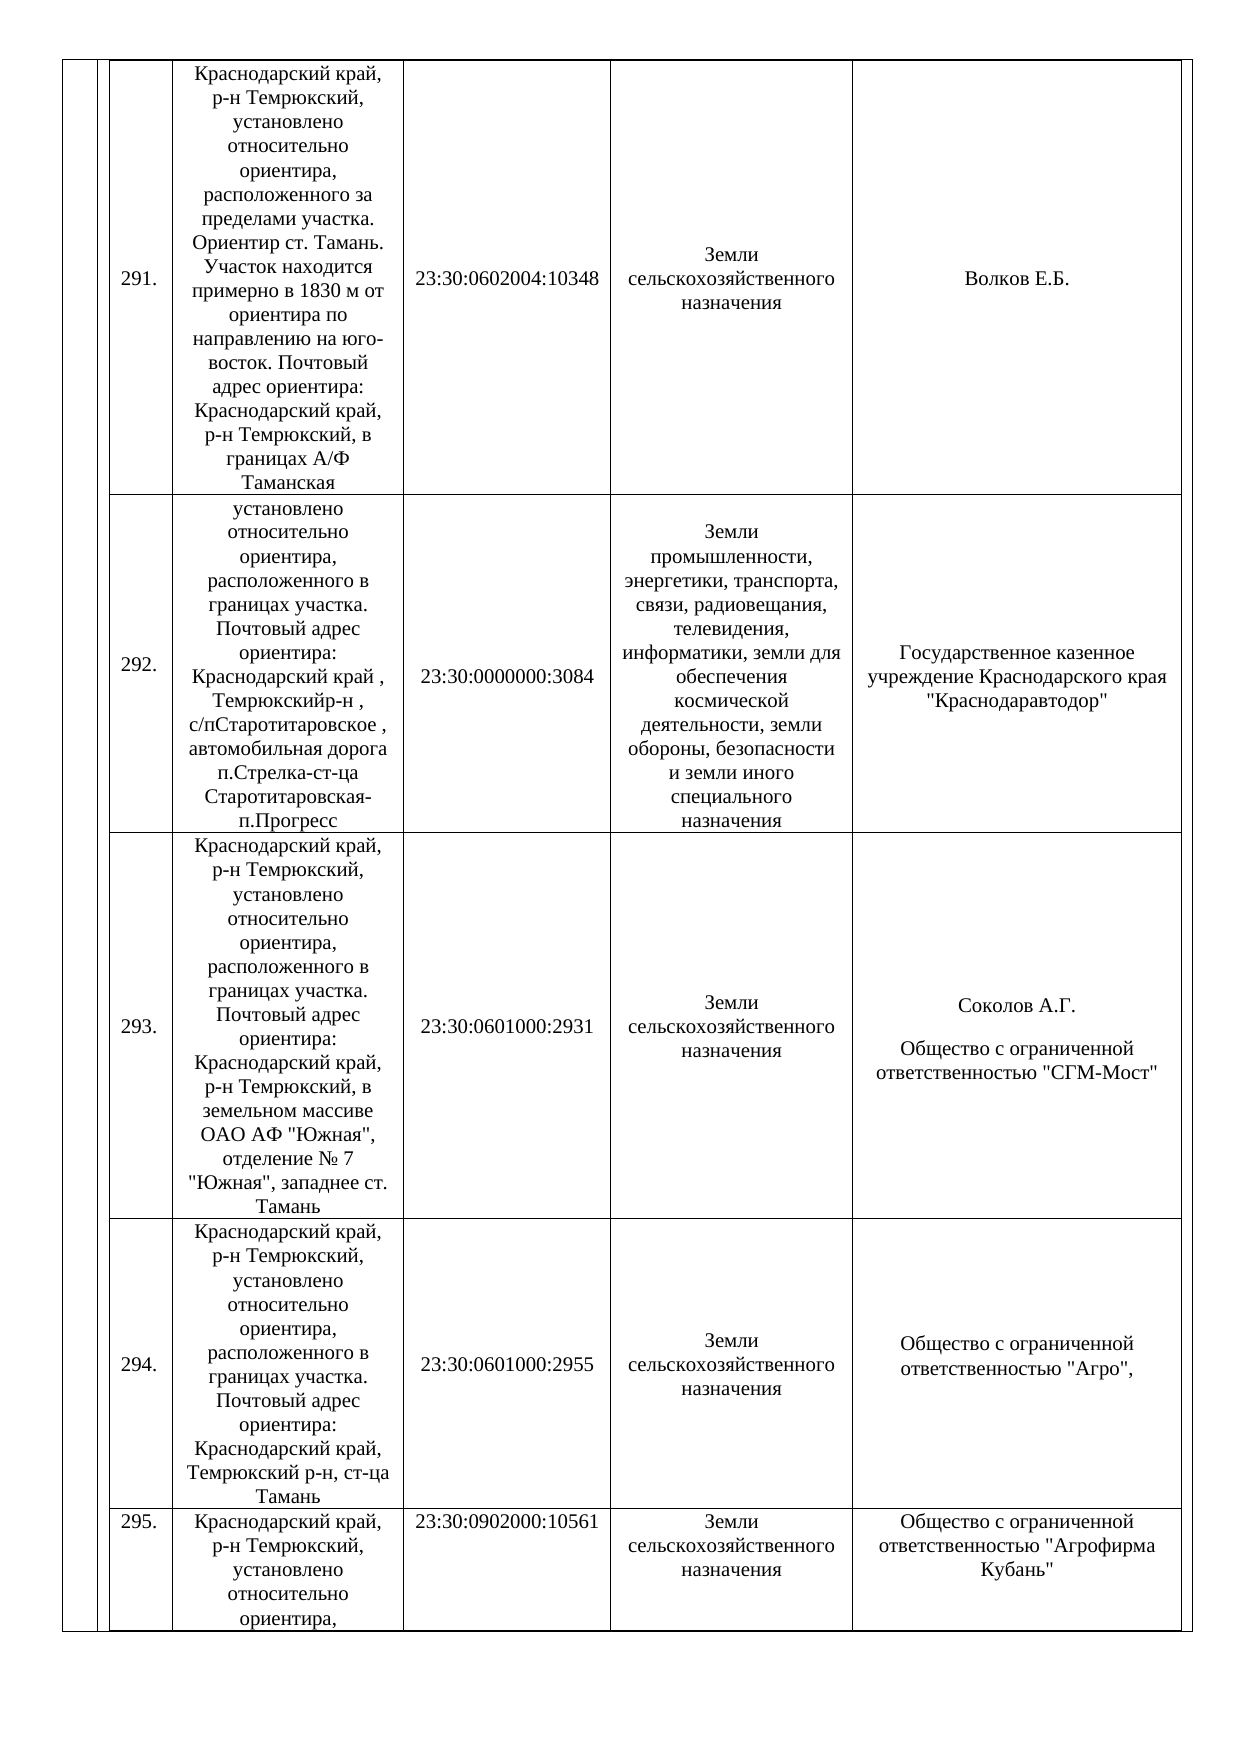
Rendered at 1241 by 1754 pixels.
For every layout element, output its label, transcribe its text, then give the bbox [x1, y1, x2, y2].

table_cell [110, 495, 172, 832]
table_cell [173, 1509, 403, 1630]
table_cell [611, 1509, 852, 1630]
table_cell [404, 1219, 610, 1508]
table_cell [110, 1509, 172, 1630]
table_cell [173, 61, 403, 494]
table_cell [173, 495, 403, 832]
table_cell [611, 1219, 852, 1508]
table_cell [110, 61, 172, 494]
table_cell [1182, 60, 1192, 1631]
table_cell [110, 833, 172, 1218]
table_cell [853, 61, 1181, 494]
table_cell [404, 833, 610, 1218]
table_cell 3 [63, 60, 97, 1631]
table_cell [98, 60, 109, 1631]
table_cell [853, 833, 1181, 1218]
table_cell [173, 1219, 403, 1508]
table_cell [110, 1219, 172, 1508]
table_cell [404, 1509, 610, 1630]
table_cell [853, 1509, 1181, 1630]
table_cell [611, 833, 852, 1218]
table_cell [404, 61, 610, 494]
table_cell [404, 495, 610, 832]
table_cell [853, 1219, 1181, 1508]
table_cell [173, 833, 403, 1218]
table_cell [611, 61, 852, 494]
table_cell [853, 495, 1181, 832]
table_cell [611, 495, 852, 832]
